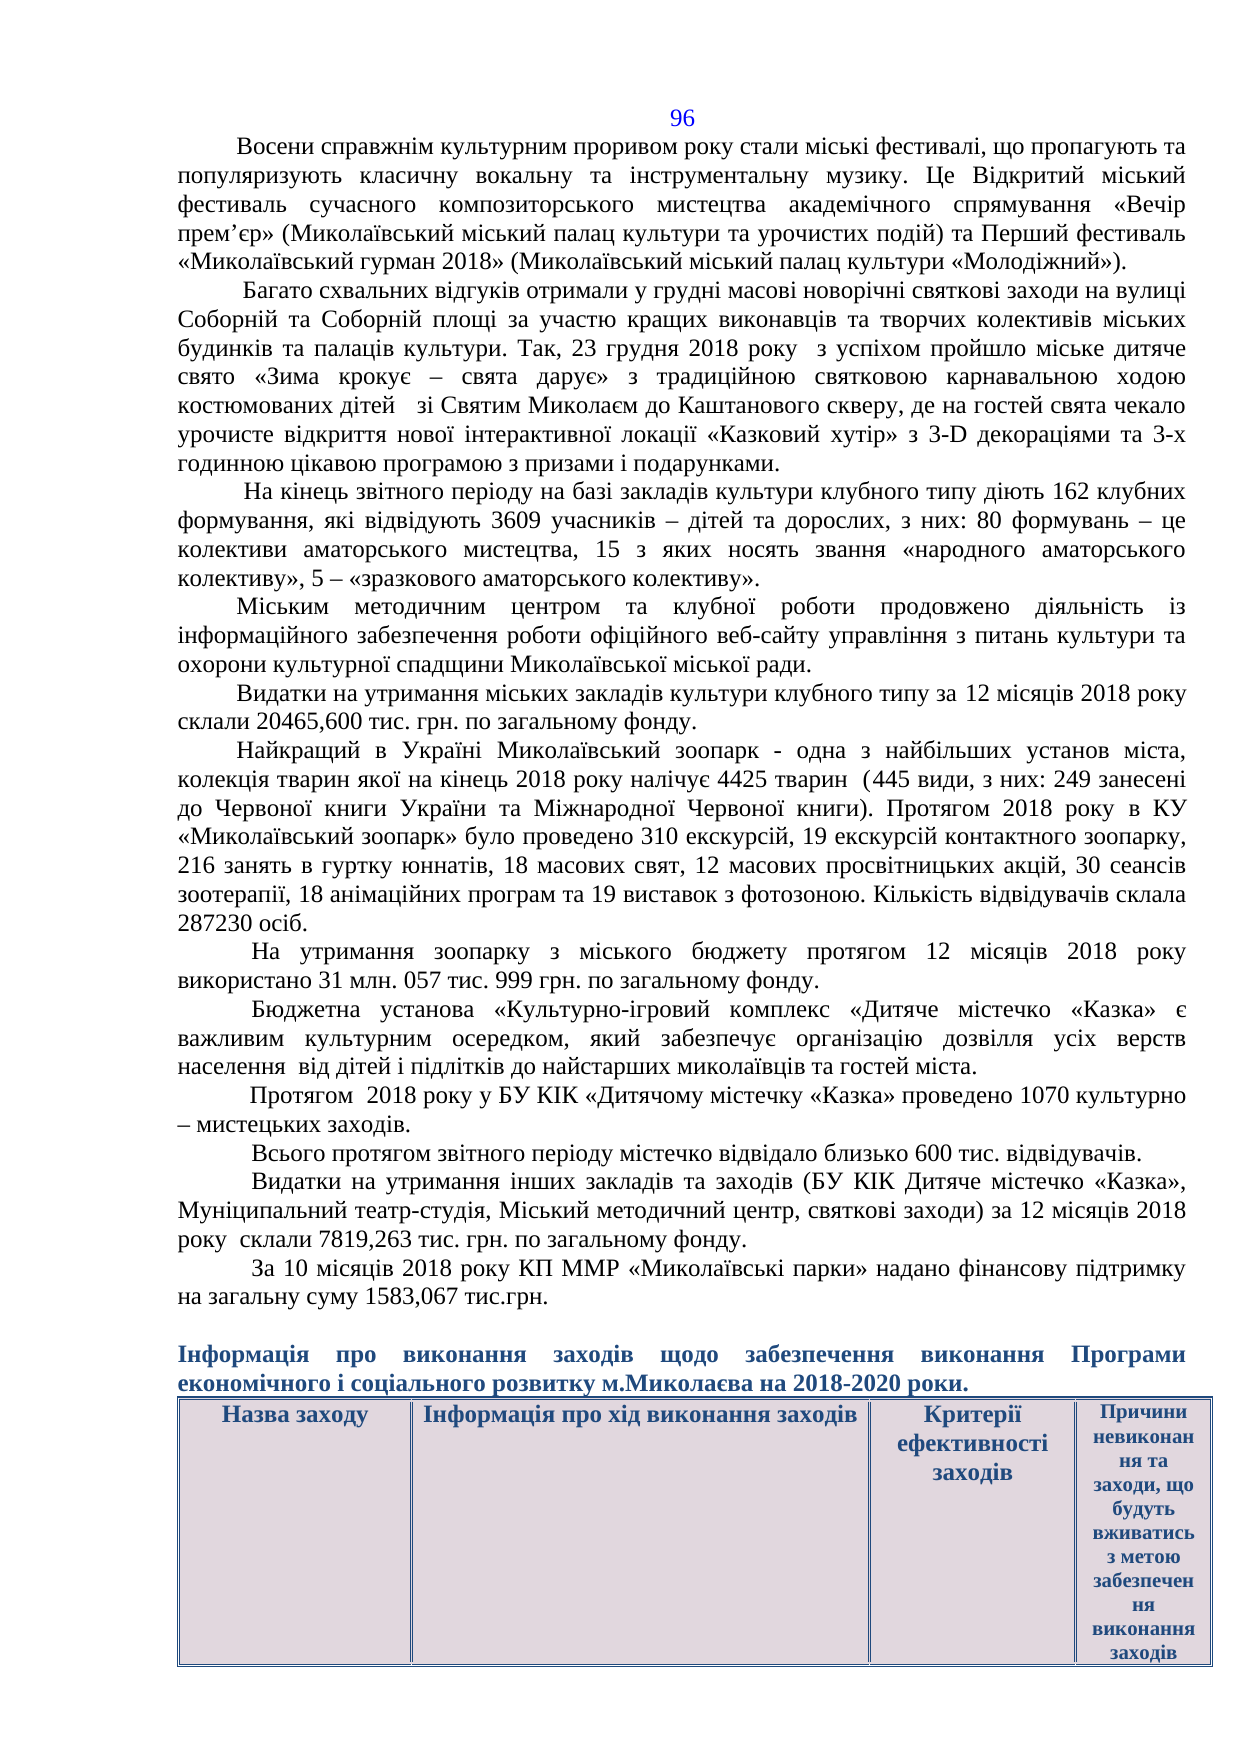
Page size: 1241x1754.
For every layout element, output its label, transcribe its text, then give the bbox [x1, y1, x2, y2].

text Всього протягом звітного періоду містечко відвідало близько 600 тис. відвідувачів. [177, 1138, 1187, 1166]
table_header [869, 1398, 1076, 1664]
text Міським методичним центром та клубної роботи продовжено діяльність із інформаційного забезпечення роботи офіційного веб-сайту управління з питань культури та охорони культурної спадщини Миколаївської міської ради. [177, 591, 1187, 678]
text Протягом 2018 року у БУ КІК «Дитячому містечку «Казка» проведено 1070 культурно – мистецьких заходів. [177, 1080, 1187, 1138]
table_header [411, 1400, 869, 1664]
text Бюджетна установа «Культурно-ігровий комплекс «Дитяче містечко «Казка» є важливим культурним осередком, який забезпечує організацію дозвілля усіх верств населення від дітей і підлітків до найстарших миколаївців та гостей міста. [177, 994, 1187, 1080]
text Багато схвальних відгуків отримали у грудні масові новорічні святкові заходи на вулиці Соборній та Соборній площі за участю кращих виконавців та творчих колективів міських будинків та палаців культури. Так, 23 грудня 2018 року з успіхом пройшло міське дитяче свято «Зима крокує – свята дарує» з традиційною святковою карнавальною ходою костюмованих дітей зі Святим Миколаєм до Каштанового скверу, де на гостей свята чекало урочисте відкриття нової інтерактивної локації «Казковий хутір» з 3-D декораціями та 3-х годинною цікавою програмою з призами і подарунками. [177, 275, 1187, 476]
table_header Назва заходу [180, 1400, 411, 1664]
text Видатки на утримання інших закладів та заходів (БУ КІК Дитяче містечко «Казка», Муніципальний театр-студія, Міський методичний центр, святкові заходи) за 12 місяців 2018 року склали 7819,263 тис. грн. по загальному фонду. [177, 1166, 1187, 1253]
text За 10 місяців 2018 року КП ММР «Миколаївські парки» надано фінансову підтримку на загальну суму 1583,067 тис.грн. [177, 1253, 1187, 1310]
text Восени справжнім культурним проривом року стали міські фестивалі, що пропагують та популяризують класичну вокальну та інструментальну музику. Це Відкритий міський фестиваль сучасного композиторського мистецтва академічного спрямування «Вечір прем’єр» (Миколаївський міський палац культури та урочистих подій) та Перший фестиваль «Миколаївський гурман 2018» (Миколаївський міський палац культури «Молодіжний»). [177, 131, 1187, 275]
text На утримання зоопарку з міського бюджету протягом 12 місяців 2018 року використано 31 млн. 057 тис. 999 грн. по загальному фонду. [177, 936, 1187, 994]
text Видатки на утримання міських закладів культури клубного типу за 12 місяців 2018 року склали 20465,600 тис. грн. по загальному фонду. [177, 678, 1187, 735]
text На кінець звітного періоду на базі закладів культури клубного типу діють 162 клубних формування, які відвідують 3609 учасників – дітей та дорослих, з них: 80 формувань – це колективи аматорського мистецтва, 15 з яких носять звання «народного аматорського колективу», 5 – «зразкового аматорського колективу». [177, 476, 1187, 591]
text Інформація про виконання заходів щодо забезпечення виконання Програми економічного і соціального розвитку м.Миколаєва на 2018-2020 роки. [177, 1339, 1187, 1396]
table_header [1076, 1400, 1210, 1664]
text Найкращий в Україні Миколаївський зоопарк - одна з найбільших установ міста, колекція тварин якої на кінець 2018 року налічує 4425 тварин (445 види, з них: 249 занесені до Червоної книги України та Міжнародної Червоної книги). Протягом 2018 року в КУ «Миколаївський зоопарк» було проведено 310 екскурсій, 19 екскурсій контактного зоопарку, 216 занять в гуртку юннатів, 18 масових свят, 12 масових просвітницьких акцій, 30 сеансів зоотерапії, 18 анімаційних програм та 19 виставок з фотозоною. Кількість відвідувачів склала 287230 осіб. [177, 735, 1187, 936]
